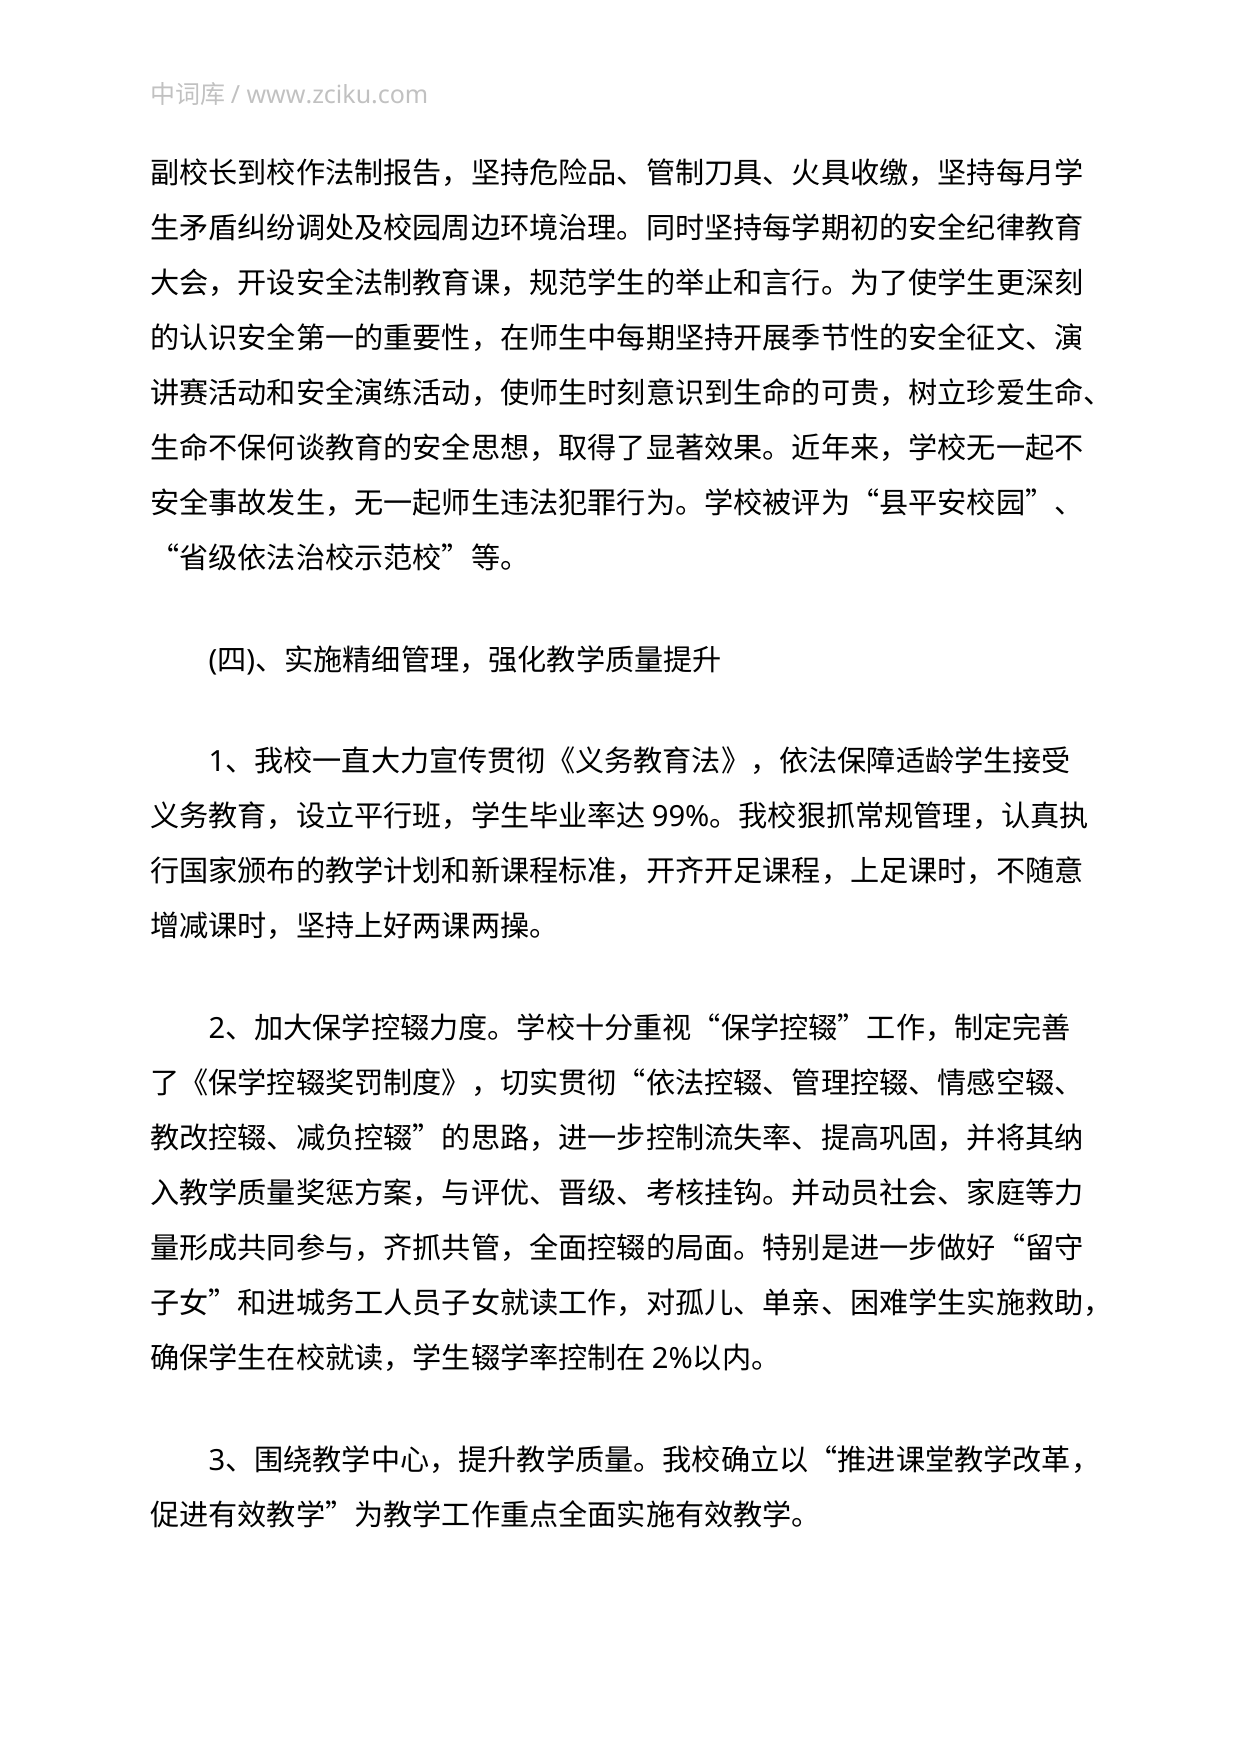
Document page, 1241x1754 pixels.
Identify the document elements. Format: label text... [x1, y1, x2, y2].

text 2、加大保学控辍力度。学校十分重视“保学控辍”工作，制定完善了《保学控辍奖罚制度》，切实贯彻“依法控辍、管理控辍、情感空辍、教改控辍、减负控辍”的思路，进一步控制流失率、提高巩固，并将其纳入教学质量奖惩方案，与评优、晋级、考核挂钩。并动员社会、家庭等力量形成共同参与，齐抓共管，全面控辍的局面。特别是进一步做好“留守子女”和进城务工人员子女就读工作，对孤儿、单亲、困难学生实施救助，确保学生在校就读，学生辍学率控制在2%以内。 [150, 1005, 1090, 1377]
text 3、围绕教学中心，提升教学质量。我校确立以“推进课堂教学改革，促进有效教学”为教学工作重点全面实施有效教学。 [150, 1436, 1090, 1533]
text 1、我校一直大力宣传贯彻《义务教育法》，依法保障适龄学生接受义务教育，设立平行班，学生毕业率达99%。我校狠抓常规管理，认真执行国家颁布的教学计划和新课程标准，开齐开足课程，上足课时，不随意增减课时，坚持上好两课两操。 [150, 738, 1090, 945]
text (四)、实施精细管理，强化教学质量提升 [150, 636, 1090, 678]
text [150, 150, 1090, 577]
